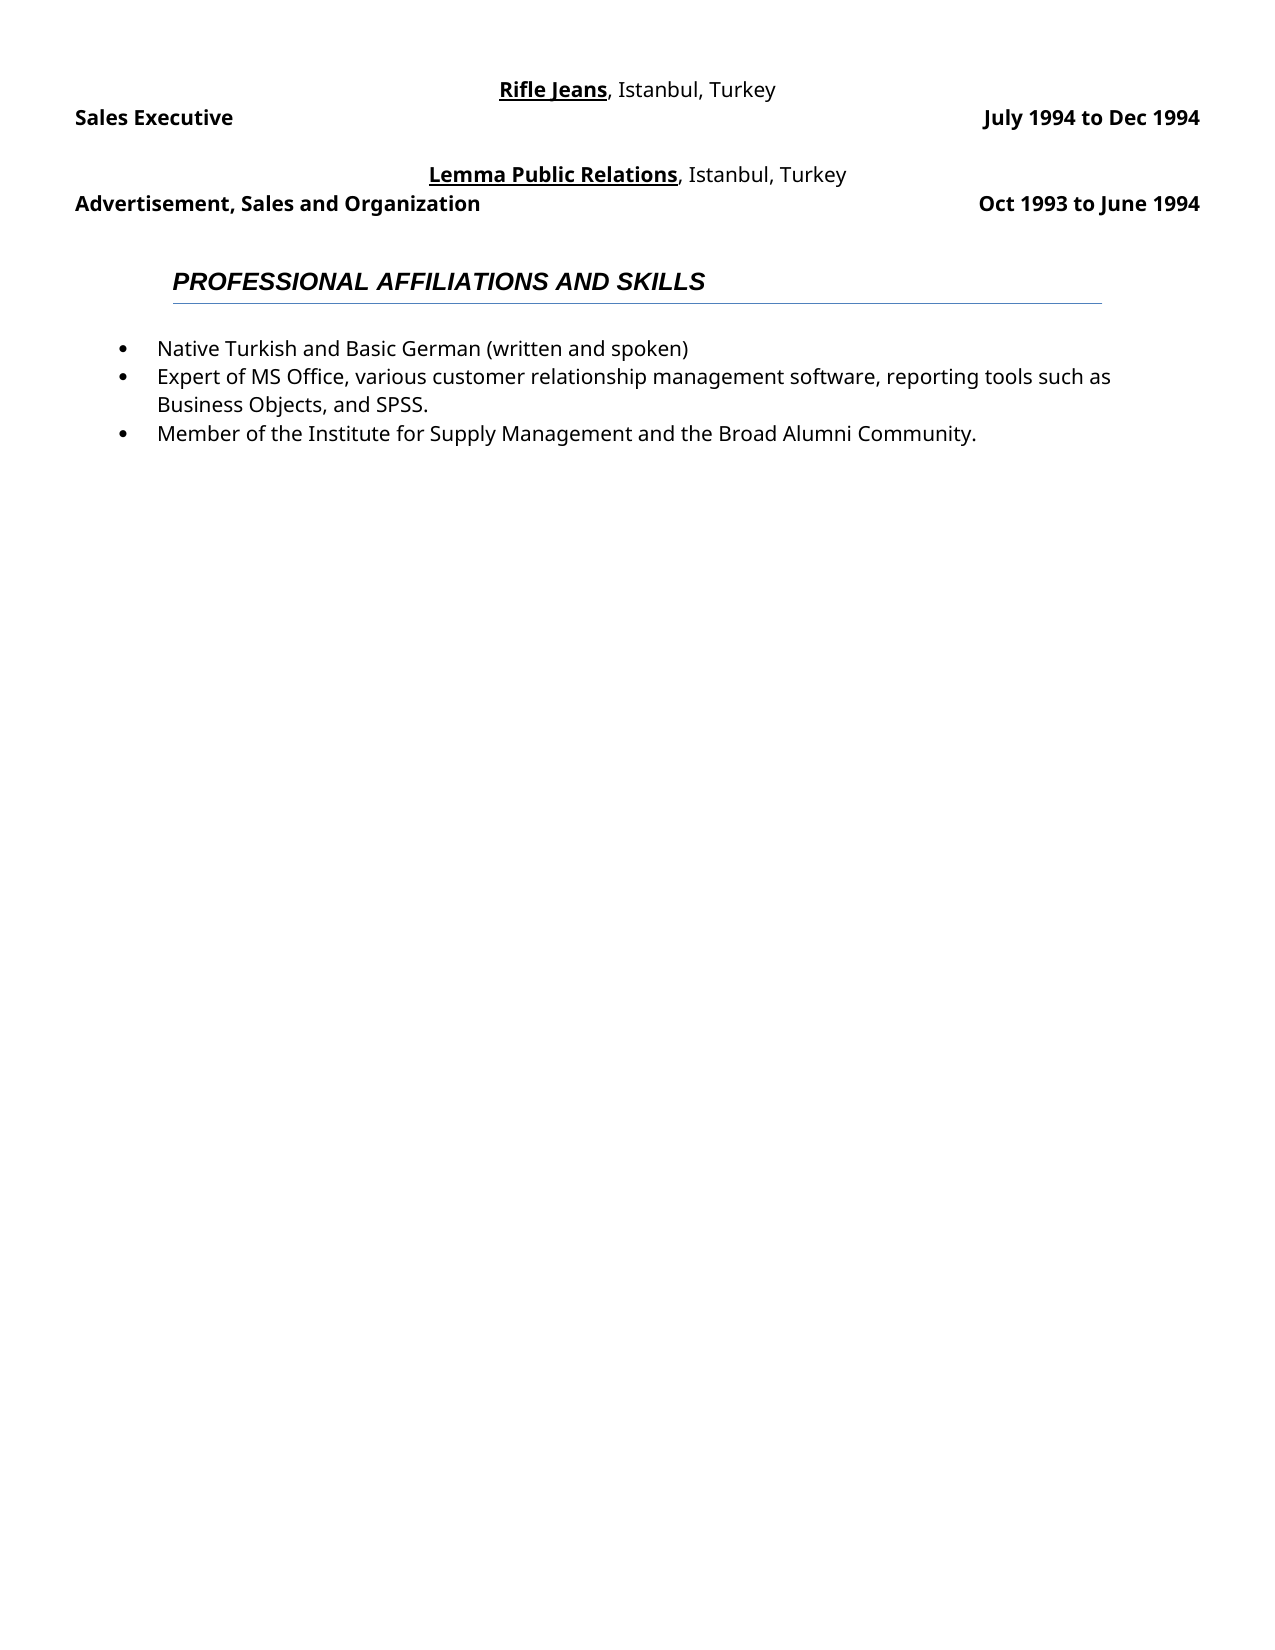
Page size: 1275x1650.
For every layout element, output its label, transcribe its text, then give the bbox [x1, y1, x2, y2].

text Rifle Jeans, Istanbul, Turkey [75, 75, 1200, 103]
list Native Turkish and Basic German (written and spoken) [119, 334, 1200, 362]
text Lemma Public Relations, Istanbul, Turkey [75, 160, 1200, 189]
list Member of the Institute for Supply Management and the Broad Alumni Community. [119, 419, 1200, 447]
text Advertisement, Sales and Organization Oct 1993 to June 1994 [75, 189, 1200, 217]
text PROFESSIONAL AFFILIATIONS AND SKILLS [172, 266, 1102, 304]
list Expert of MS Office, various customer relationship management software, reporting tools such as Business Objects, and SPSS. [119, 362, 1200, 419]
text Sales Executive July 1994 to Dec 1994 [75, 103, 1200, 132]
